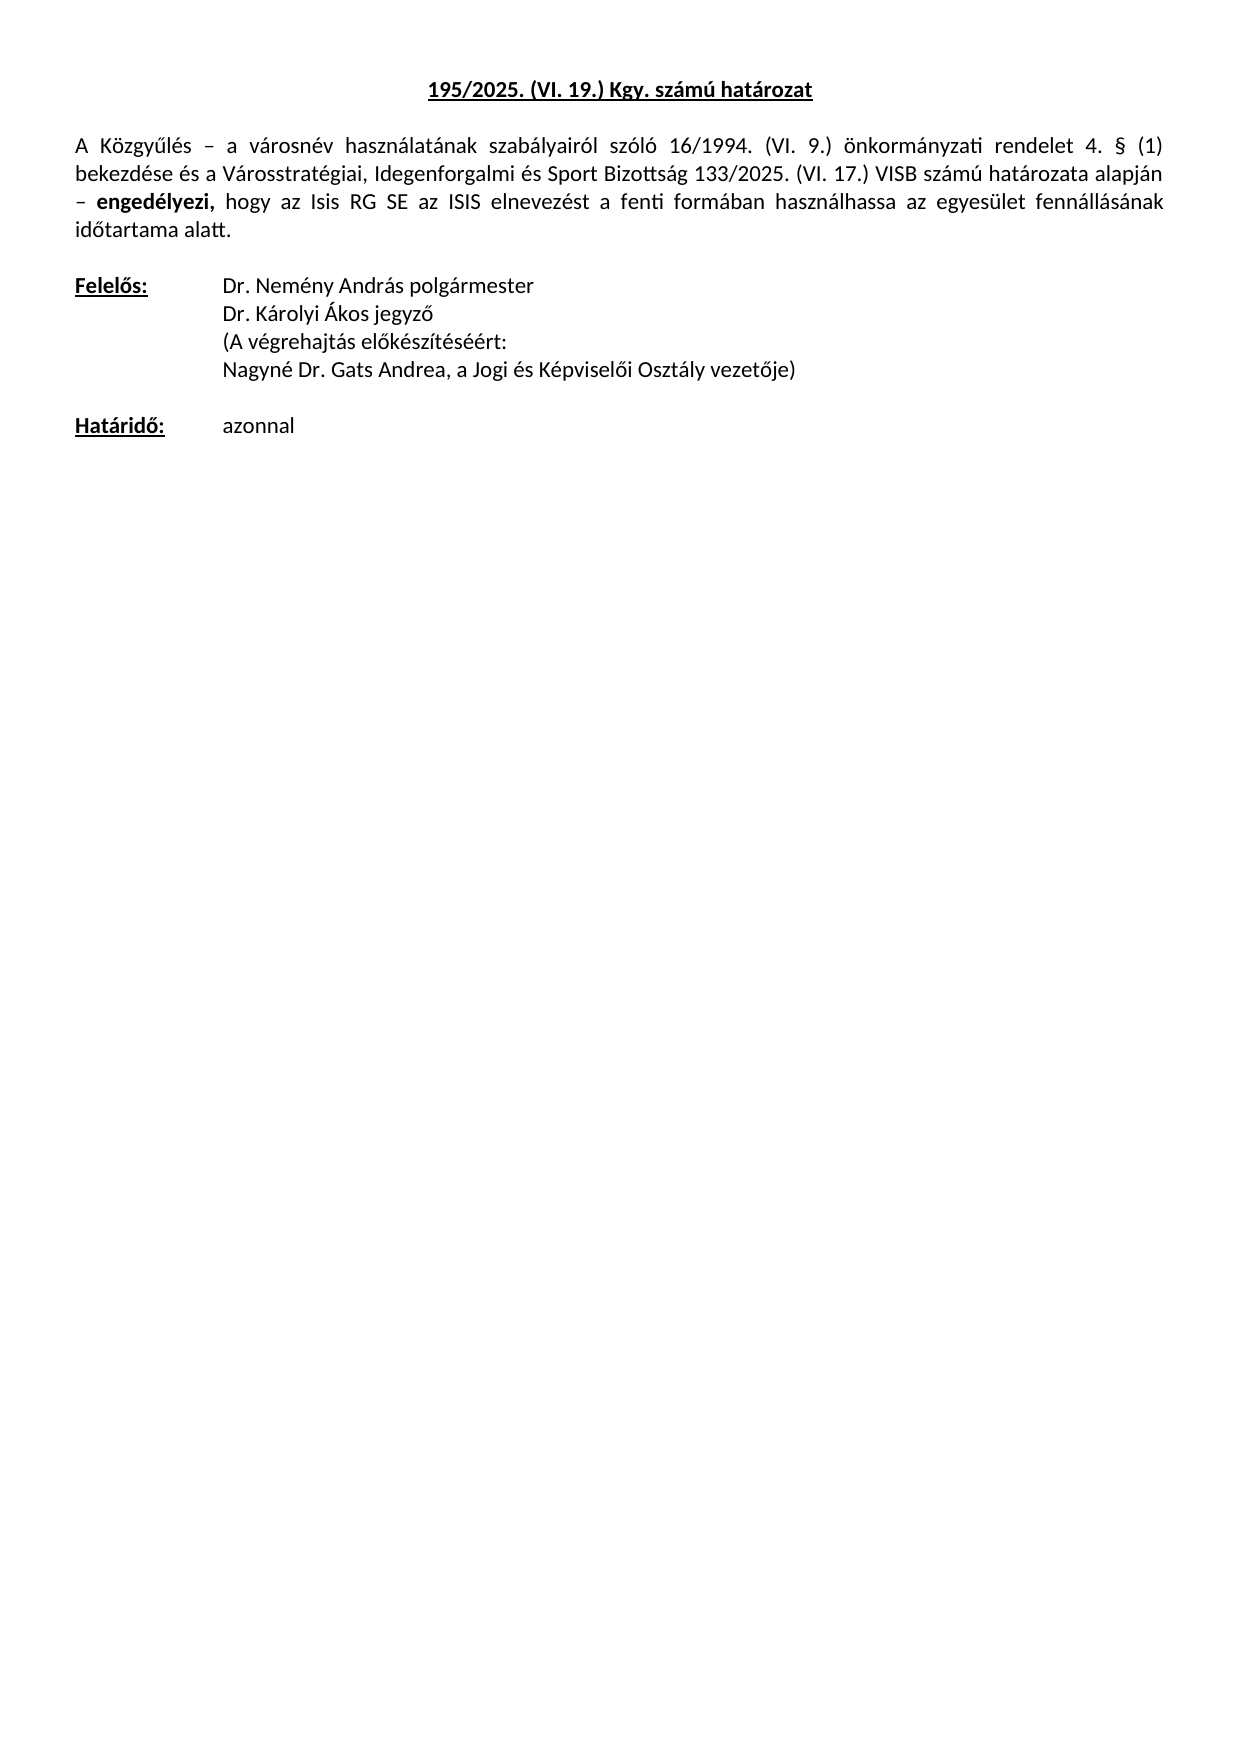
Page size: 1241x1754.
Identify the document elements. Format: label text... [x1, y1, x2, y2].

text 195/2025. (VI. 19.) Kgy. számú határozat [75, 75, 1165, 103]
text Határidő: azonnal [75, 411, 1165, 439]
text Nagyné Dr. Gats Andrea, a Jogi és Képviselői Osztály vezetője) [149, 355, 1165, 383]
text A Közgyűlés – a városnév használatának szabályairól szóló 16/1994. (VI. 9.) önkormányzati rendelet 4. § (1) bekezdése és a Városstratégiai, Idegenforgalmi és Sport Bizottság 133/2025. (VI. 17.) VISB számú határozata alapján – engedélyezi, hogy az Isis RG SE az ISIS elnevezést a fenti formában használhassa az egyesület fennállásának időtartama alatt. [75, 131, 1165, 243]
text Felelős: Dr. Nemény András polgármester [75, 271, 1165, 299]
text (A végrehajtás előkészítéséért: [149, 327, 1165, 355]
text Dr. Károlyi Ákos jegyző [149, 299, 1165, 327]
